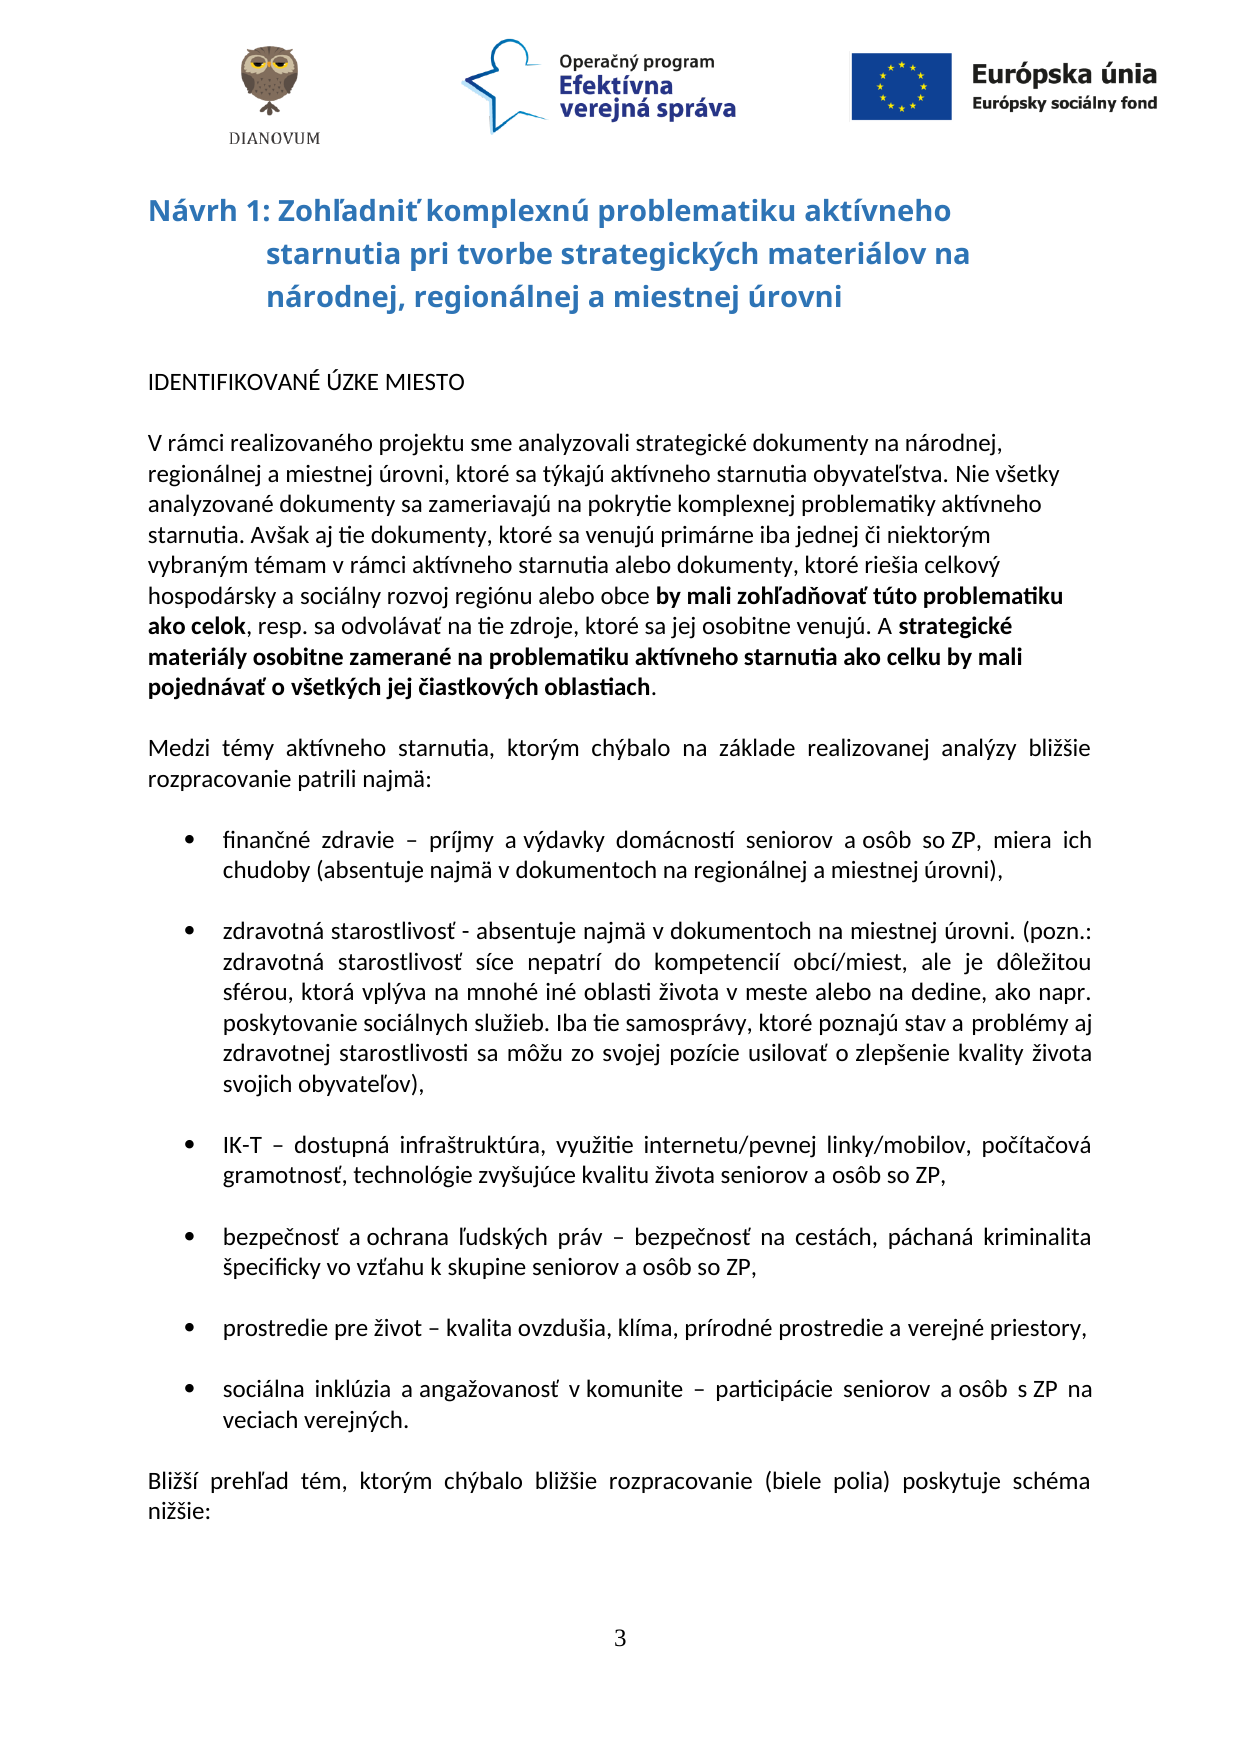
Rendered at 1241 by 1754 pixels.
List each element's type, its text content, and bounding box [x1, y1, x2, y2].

list prostredie pre život – kvalita ovzdušia, klíma, prírodné prostredie a verejné priestory, [185, 1312, 1092, 1343]
text V rámci realizovaného projektu sme analyzovali strategické dokumenty na národnej, regionálnej a miestnej úrovni, ktoré sa týkajú aktívneho starnutia obyvateľstva. Nie všetky analyzované dokumenty sa zameriavajú na pokrytie komplexnej problematiky aktívneho starnutia. Avšak aj tie dokumenty, ktoré sa venujú primárne iba jednej či niektorým vybraným témam v rámci aktívneho starnutia alebo dokumenty, ktoré riešia celkový hospodársky a sociálny rozvoj regiónu alebo obce by mali zohľadňovať túto problematiku ako celok, resp. sa odvolávať na tie zdroje, ktoré sa jej osobitne venujú. A strategické materiály osobitne zamerané na problematiku aktívneho starnutia ako celku by mali pojednávať o všetkých jej čiastkových oblastiach. [148, 427, 1092, 702]
list finančné zdravie – príjmy a výdavky domácností seniorov a osôb so ZP, miera ich chudoby (absentuje najmä v dokumentoch na regionálnej a miestnej úrovni), [185, 824, 1092, 885]
text Bližší prehľad tém, ktorým chýbalo bližšie rozpracovanie (biele polia) poskytuje schéma nižšie: [148, 1465, 1092, 1526]
picture [436, 30, 1183, 157]
list sociálna inklúzia a angažovanosť v komunite – participácie seniorov a osôb s ZP na veciach verejných. [185, 1373, 1092, 1434]
list IK-T – dostupná infraštruktúra, využitie internetu/pevnej linky/mobilov, počítačová gramotnosť, technológie zvyšujúce kvalitu života seniorov a osôb so ZP, [185, 1129, 1092, 1190]
picture [209, 44, 332, 148]
text Medzi témy aktívneho starnutia, ktorým chýbalo na základe realizovanej analýzy bližšie rozpracovanie patrili najmä: [148, 702, 1092, 793]
text IDENTIFIKOVANÉ ÚZKE MIESTO [148, 366, 1092, 397]
list zdravotná starostlivosť - absentuje najmä v dokumentoch na miestnej úrovni. (pozn.: zdravotná starostlivosť síce nepatrí do kompetencií obcí/miest, ale je dôležitou sférou, ktorá vplýva na mnohé iné oblasti života v meste alebo na dedine, ako napr. poskytovanie sociálnych služieb. Iba tie samosprávy, ktoré poznajú stav a problémy aj zdravotnej starostlivosti sa môžu zo svojej pozície usilovať o zlepšenie kvality života svojich obyvateľov), [185, 916, 1092, 1099]
list bezpečnosť a ochrana ľudských práv – bezpečnosť na cestách, páchaná kriminalita špecificky vo vzťahu k skupine seniorov a osôb so ZP, [185, 1221, 1092, 1282]
text Návrh 1: Zohľadniť komplexnú problematiku aktívneho starnutia pri tvorbe strategických materiálov na národnej, regionálnej a miestnej úrovni [148, 148, 1092, 316]
